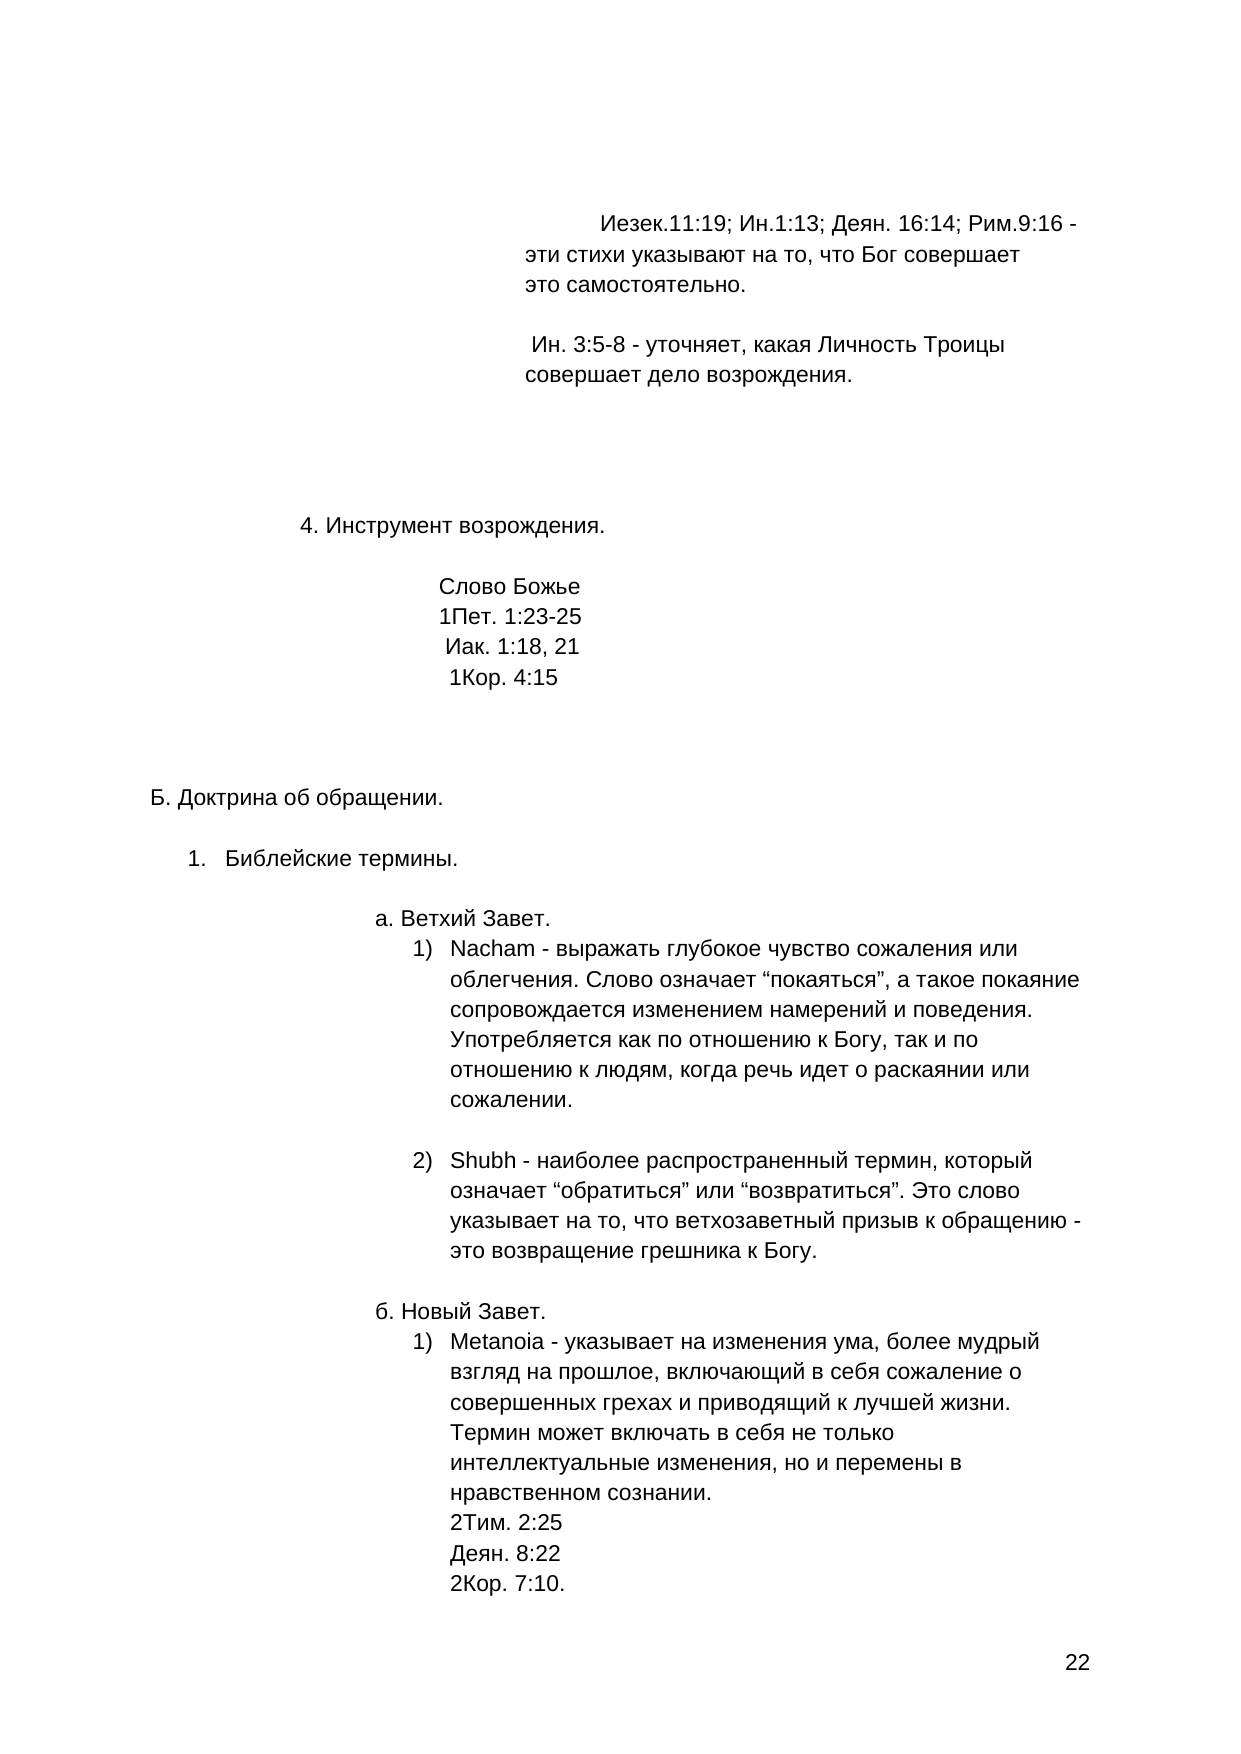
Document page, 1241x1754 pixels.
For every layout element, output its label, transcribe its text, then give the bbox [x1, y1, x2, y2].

text это самостоятельно. [375, 271, 1090, 297]
list Nacham - выражать глубокое чувство сожаления или облегчения. Слово означает “покаяться”, а такое покаяние сопровождается изменением намерений и поведения. [412, 935, 1090, 1022]
text отношению к людям, когда речь идет о раскаянии или [150, 1056, 1090, 1083]
text а. Ветхий Завет. [150, 905, 1090, 932]
text 4. Инструмент возрождения. [225, 512, 1090, 539]
text 2Кор. 7:10. [375, 1570, 1090, 1596]
list Metanoia - указывает на изменения ума, более мудрый взгляд на прошлое, включающий в себя сожаление о совершенных грехах и приводящий к лучшей жизни. Термин может включать в себя не только интеллектуальные изменения, но и перемены в нравственном сознании. [412, 1328, 1090, 1506]
list Библейские термины. [187, 845, 1090, 871]
text Употребляется как по отношению к Богу, так и по [150, 1026, 1090, 1052]
text 2Тим. 2:25 [375, 1509, 1090, 1536]
text 1Пет. 1:23-25 [150, 603, 1090, 629]
text Иак. 1:18, 21 [150, 633, 1090, 660]
text сожалении. [150, 1086, 1090, 1113]
text б. Новый Завет. [150, 1298, 1090, 1324]
text Б. Доктрина об обращении. [150, 784, 1090, 811]
text Ин. 3:5-8 - уточняет, какая Личность Троицы совершает дело возрождения. [525, 331, 1090, 388]
list Shubh - наиболее распространенный термин, который означает “обратиться” или “возвратиться”. Это слово указывает на то, что ветхозаветный призыв к обращению - это возвращение грешника к Богу. [412, 1147, 1090, 1264]
text Деян. 8:22 [375, 1539, 1090, 1566]
text Слово Божье [150, 573, 1090, 599]
text 1Кор. 4:15 [150, 663, 1090, 690]
text Иезек.11:19; Ин.1:13; Деян. 16:14; Рим.9­:16 - эти стихи указывают на то, что Бог совершает [525, 180, 1090, 267]
